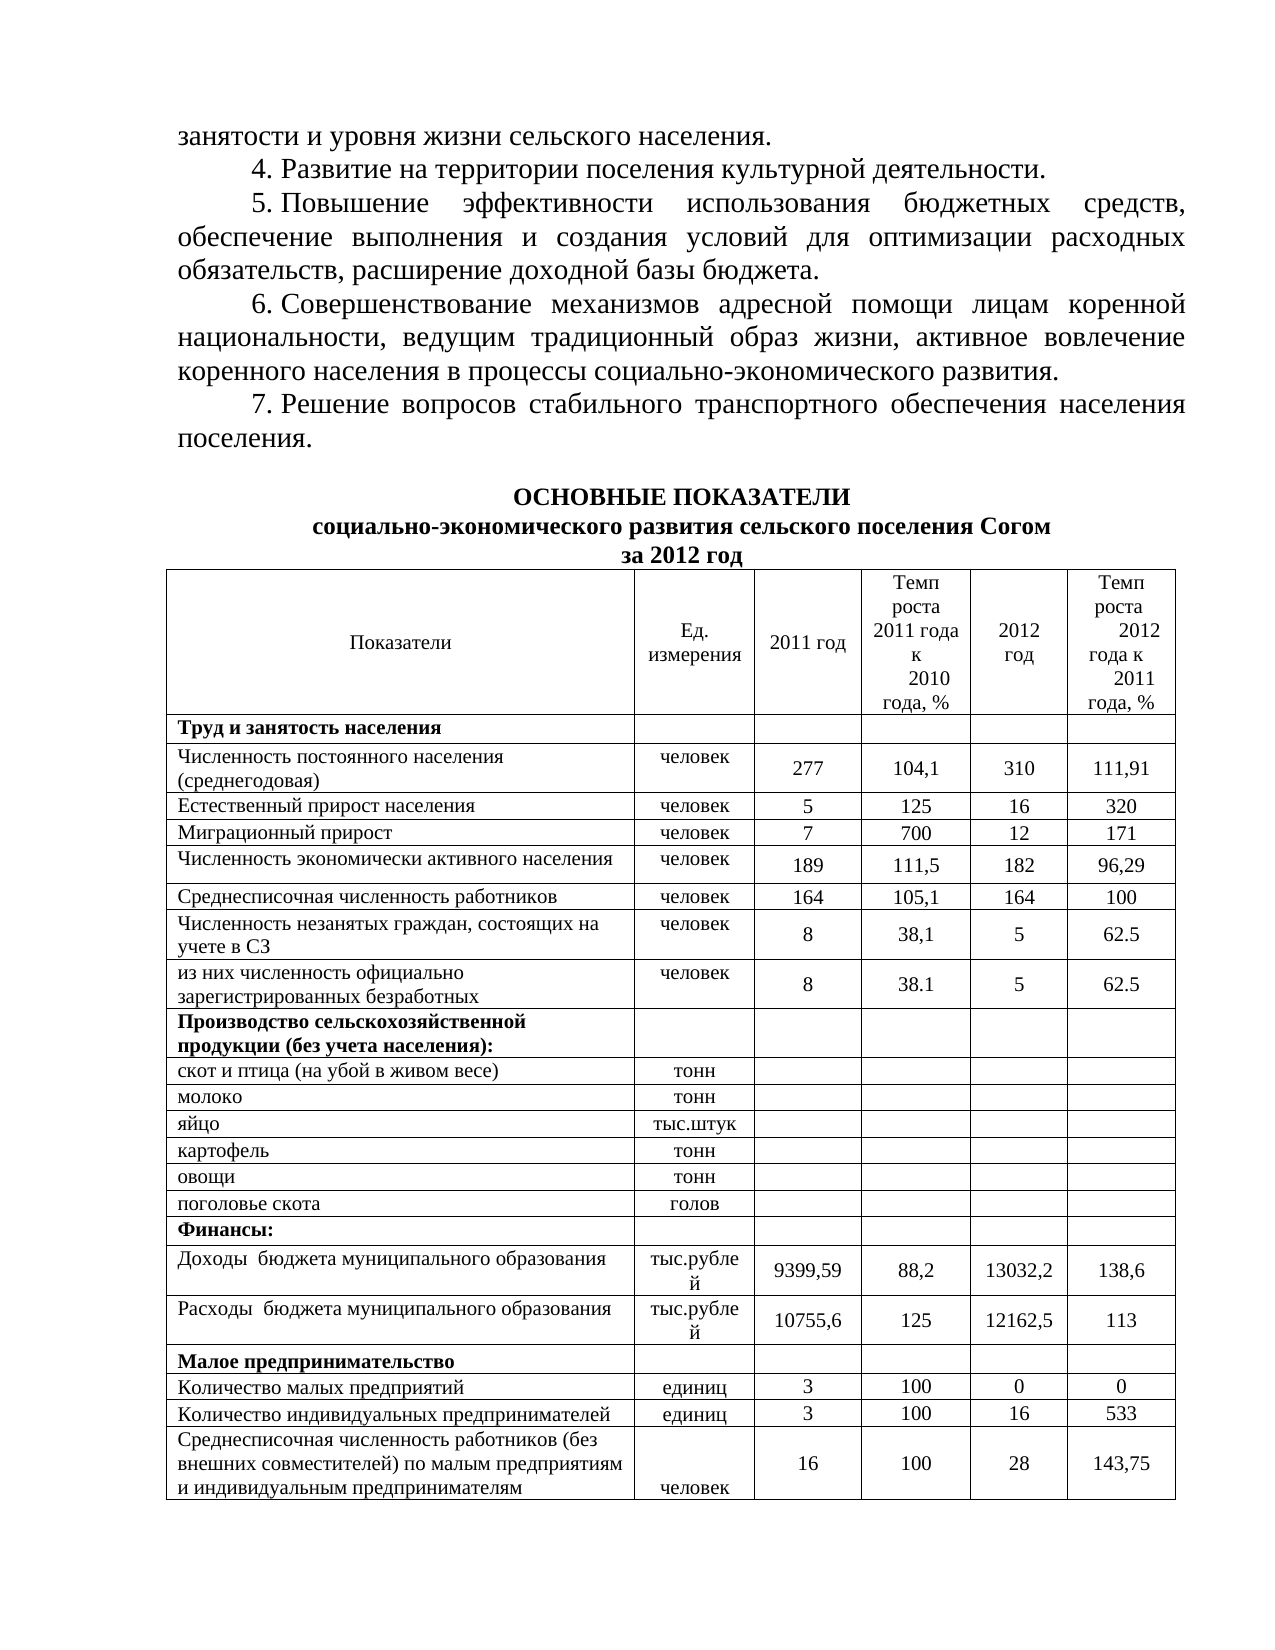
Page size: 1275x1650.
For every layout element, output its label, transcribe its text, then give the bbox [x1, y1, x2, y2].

text ОСНОВНЫЕ ПОКАЗАТЕЛИ [177, 482, 1186, 511]
table_cell 12162,5 [971, 1296, 1067, 1344]
table_cell [862, 1111, 970, 1137]
table_cell [755, 1138, 861, 1163]
table_cell 182 [971, 846, 1067, 883]
table_cell тонн [635, 1164, 754, 1190]
table_cell 88,2 [862, 1246, 970, 1294]
table_cell [635, 715, 754, 743]
table_cell тонн [635, 1138, 754, 1163]
table_cell Количество индивидуальных предпринимателей [167, 1400, 634, 1426]
table_cell [862, 1164, 970, 1190]
table_cell [1068, 1058, 1175, 1083]
list Совершенствование механизмов адресной помощи лицам коренной национальности, ведущим традиционный образ жизни, активное вовлечение коренного населения в процессы социально-экономического развития. [177, 286, 1186, 386]
table_cell [1068, 1085, 1175, 1110]
table_cell [635, 1009, 754, 1057]
table_cell единиц [635, 1374, 754, 1399]
table_cell 105,1 [862, 884, 970, 909]
table_cell 104,1 [862, 744, 970, 792]
table_cell 7 [755, 820, 861, 845]
table_cell 8 [755, 910, 861, 958]
table_cell [755, 1009, 861, 1057]
table_cell 10755,6 [755, 1296, 861, 1344]
table_cell 5 [971, 910, 1067, 958]
table_cell 100 [1068, 884, 1175, 909]
table_cell Среднесписочная численность работников (без внешних совместителей) по малым предприятиям и индивидуальным предпринимателям [167, 1427, 634, 1499]
list Решение вопросов стабильного транспортного обеспечения населения поселения. [177, 386, 1186, 453]
table_cell 100 [862, 1400, 970, 1426]
table_cell скот и птица (на убой в живом весе) [167, 1058, 634, 1083]
table_cell 125 [862, 793, 970, 819]
table_cell 125 [862, 1296, 970, 1344]
table_cell 320 [1068, 793, 1175, 819]
table_cell Труд и занятость населения [167, 715, 634, 743]
table_cell тонн [635, 1085, 754, 1110]
table_cell 111,91 [1068, 744, 1175, 792]
table_cell [1068, 1111, 1175, 1137]
table_cell человек [635, 793, 754, 819]
table_cell 143,75 [1068, 1427, 1175, 1499]
text социально-экономического развития сельского поселения Согом [177, 511, 1186, 540]
table_cell 113 [1068, 1296, 1175, 1344]
table_cell 9399,59 [755, 1246, 861, 1294]
table_cell [862, 1138, 970, 1163]
table_cell [755, 1345, 861, 1373]
table_cell [755, 1217, 861, 1245]
table_cell картофель [167, 1138, 634, 1163]
table_cell [971, 1085, 1067, 1110]
table_cell тонн [635, 1058, 754, 1083]
table_cell Малое предпринимательство [167, 1345, 634, 1373]
table_cell 0 [1068, 1374, 1175, 1399]
text за 2012 год [177, 540, 1186, 568]
table_cell [1068, 1345, 1175, 1373]
table_header 2012 год [971, 570, 1067, 714]
table_cell [755, 1111, 861, 1137]
table_header 2011 год [755, 570, 861, 714]
table_cell яйцо [167, 1111, 634, 1137]
table_cell 16 [971, 793, 1067, 819]
table_cell [635, 1345, 754, 1373]
table_cell [971, 1345, 1067, 1373]
table_cell [862, 715, 970, 743]
table_cell 12 [971, 820, 1067, 845]
table_cell 111,5 [862, 846, 970, 883]
list Повышение эффективности использования бюджетных средств, обеспечение выполнения и создания условий для оптимизации расходных обязательств, расширение доходной базы бюджета. [177, 185, 1186, 286]
table_cell [862, 1058, 970, 1083]
table_cell [971, 1009, 1067, 1057]
table_cell [1068, 1164, 1175, 1190]
table_cell 28 [971, 1427, 1067, 1499]
table_cell поголовье скота [167, 1191, 634, 1216]
table_cell [755, 1058, 861, 1083]
table_cell [1068, 1138, 1175, 1163]
table_cell тыс.рублей [635, 1296, 754, 1344]
table_cell 8 [755, 960, 861, 1008]
table_cell 277 [755, 744, 861, 792]
table_cell человек [635, 846, 754, 883]
table_cell Производство сельскохозяйственной продукции (без учета населения): [167, 1009, 634, 1057]
table_header Показатели [167, 570, 634, 714]
table_cell человек [635, 910, 754, 958]
table_cell человек [635, 1427, 754, 1499]
table_cell 100 [862, 1427, 970, 1499]
table_cell [635, 1217, 754, 1245]
table_cell 164 [755, 884, 861, 909]
table_cell [971, 1217, 1067, 1245]
table_header Темп роста 2012 года к 2011 года, % [1068, 570, 1175, 714]
table_cell Количество малых предприятий [167, 1374, 634, 1399]
table_cell Среднесписочная численность работников [167, 884, 634, 909]
table_cell [862, 1345, 970, 1373]
table_cell 5 [971, 960, 1067, 1008]
table_cell 0 [971, 1374, 1067, 1399]
table_cell Численность экономически активного населения [167, 846, 634, 883]
table_cell 62.5 [1068, 910, 1175, 958]
table_cell тыс.рублей [635, 1246, 754, 1294]
table_cell 310 [971, 744, 1067, 792]
table_cell 5 [755, 793, 861, 819]
table_cell [971, 715, 1067, 743]
table_cell из них численность официально зарегистрированных безработных [167, 960, 634, 1008]
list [177, 118, 1186, 152]
table_cell 138,6 [1068, 1246, 1175, 1294]
table_cell [971, 1164, 1067, 1190]
table_cell [755, 715, 861, 743]
table_cell 100 [862, 1374, 970, 1399]
table_cell 164 [971, 884, 1067, 909]
table_cell человек [635, 960, 754, 1008]
table_cell Расходы бюджета муниципального образования [167, 1296, 634, 1344]
table_cell [862, 1009, 970, 1057]
table_cell Численность постоянного населения (среднегодовая) [167, 744, 634, 792]
table_cell [862, 1217, 970, 1245]
table_cell 38,1 [862, 910, 970, 958]
table_cell 16 [971, 1400, 1067, 1426]
table_cell 13032,2 [971, 1246, 1067, 1294]
table_cell [971, 1111, 1067, 1137]
table_cell Численность незанятых граждан, состоящих на учете в СЗ [167, 910, 634, 958]
table_cell [1068, 1217, 1175, 1245]
table_cell овощи [167, 1164, 634, 1190]
table_cell [1068, 715, 1175, 743]
table_cell [755, 1191, 861, 1216]
list Развитие на территории поселения культурной деятельности. [177, 152, 1186, 185]
table_cell [755, 1085, 861, 1110]
table_cell [971, 1058, 1067, 1083]
table_cell 62.5 [1068, 960, 1175, 1008]
table_cell [1068, 1191, 1175, 1216]
table_cell Миграционный прирост [167, 820, 634, 845]
table_cell голов [635, 1191, 754, 1216]
table_cell 3 [755, 1374, 861, 1399]
table_cell [862, 1085, 970, 1110]
table_cell единиц [635, 1400, 754, 1426]
table_cell человек [635, 820, 754, 845]
table_cell [1068, 1009, 1175, 1057]
table_cell 3 [755, 1400, 861, 1426]
table_cell 533 [1068, 1400, 1175, 1426]
table_cell [971, 1138, 1067, 1163]
table_cell молоко [167, 1085, 634, 1110]
table_cell человек [635, 744, 754, 792]
table_header Ед. измерения [635, 570, 754, 714]
table_cell тыс.штук [635, 1111, 754, 1137]
table_header Темп роста 2011 года к 2010 года, % [862, 570, 970, 714]
table_cell 16 [755, 1427, 861, 1499]
table_cell человек [635, 884, 754, 909]
table_cell 189 [755, 846, 861, 883]
table_cell 171 [1068, 820, 1175, 845]
table_cell Естественный прирост населения [167, 793, 634, 819]
table_cell Финансы: [167, 1217, 634, 1245]
table_cell [971, 1191, 1067, 1216]
table_cell 96,29 [1068, 846, 1175, 883]
table_cell [755, 1164, 861, 1190]
table_cell 700 [862, 820, 970, 845]
table_cell Доходы бюджета муниципального образования [167, 1246, 634, 1294]
table_cell [862, 1191, 970, 1216]
table_cell 38.1 [862, 960, 970, 1008]
